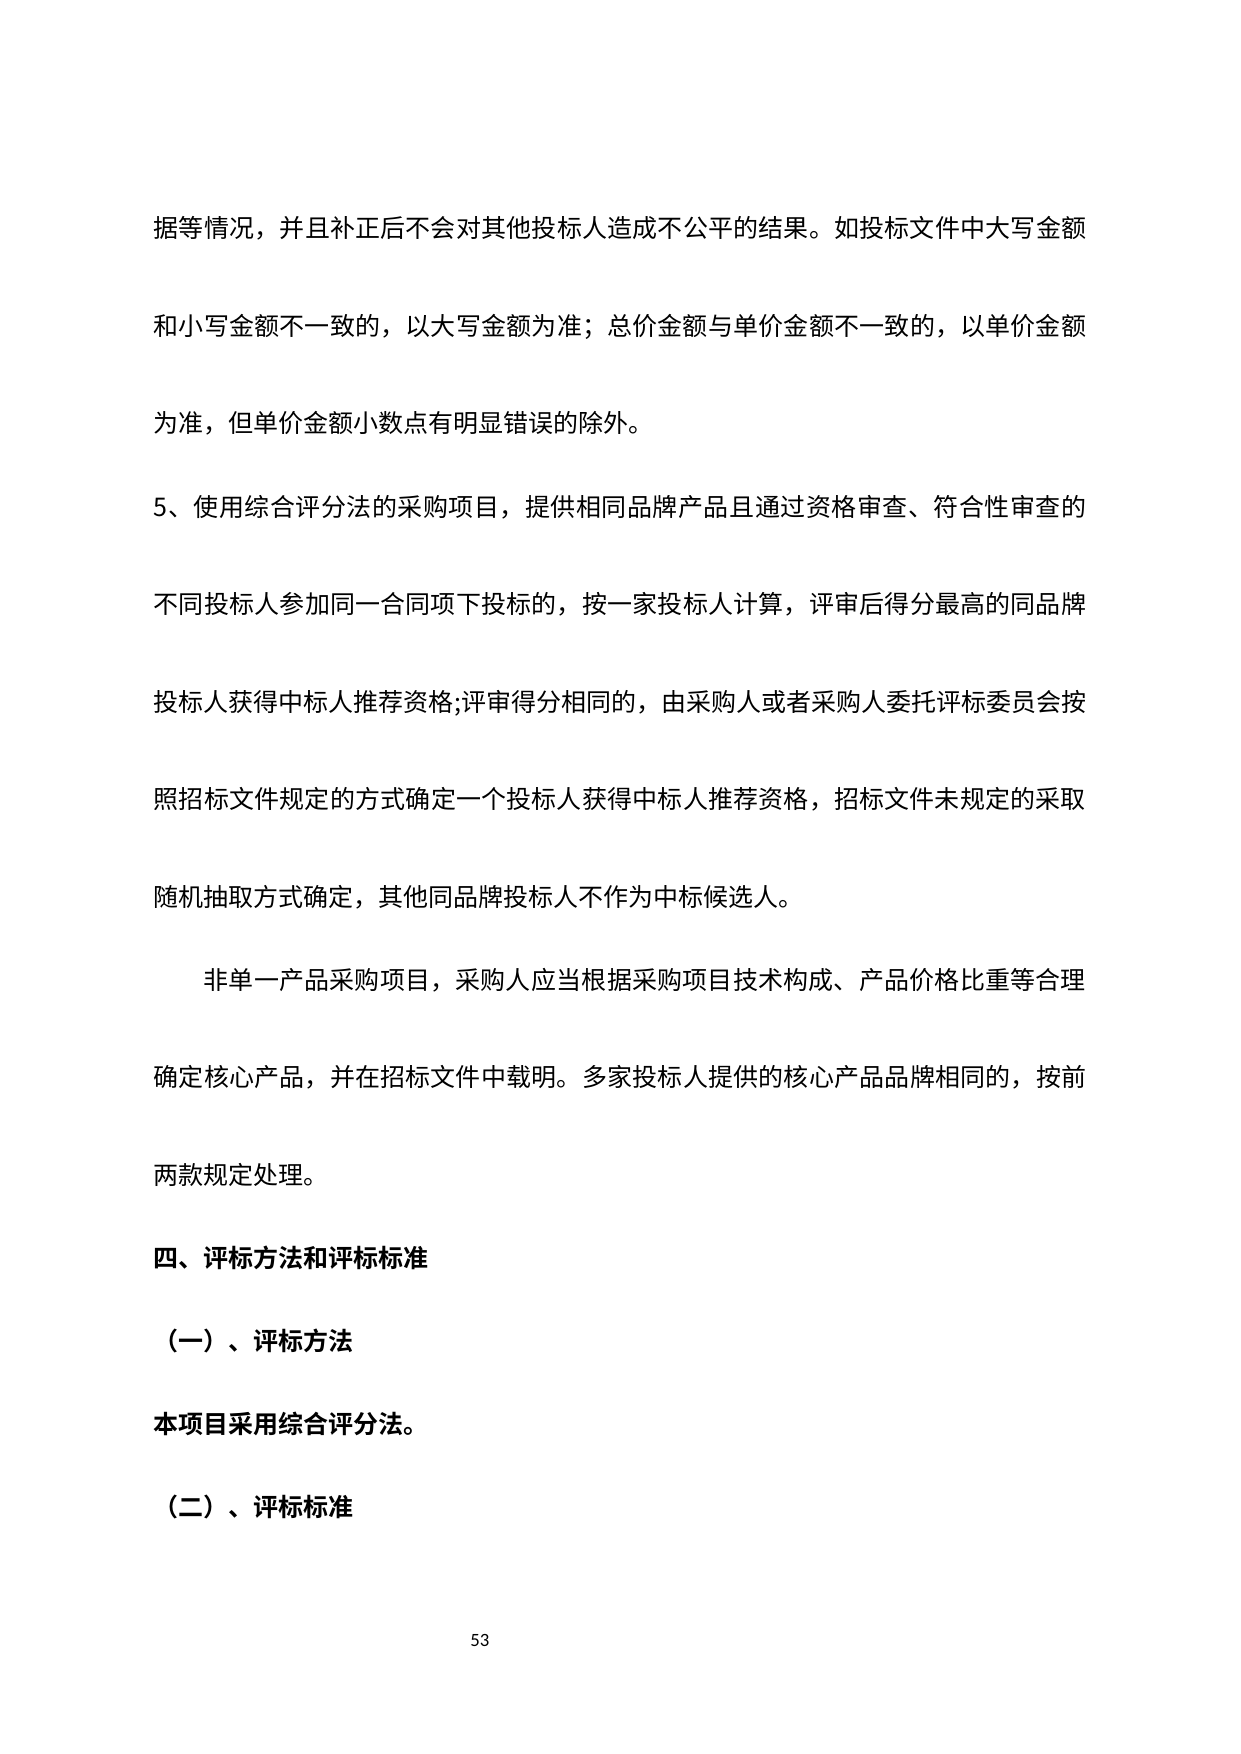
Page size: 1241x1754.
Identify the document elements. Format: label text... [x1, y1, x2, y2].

text （二）、评标标准 [153, 1473, 1087, 1538]
text 5、使用综合评分法的采购项目，提供相同品牌产品且通过资格审查、符合性审查的不同投标人参加同一合同项下投标的，按一家投标人计算，评审后得分最高的同品牌投标人获得中标人推荐资格;评审得分相同的，由采购人或者采购人委托评标委员会按照招标文件规定的方式确定一个投标人获得中标人推荐资格，招标文件未规定的采取随机抽取方式确定，其他同品牌投标人不作为中标候选人。 [153, 473, 1087, 928]
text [153, 194, 1087, 454]
text 本项目采用综合评分法。 [153, 1390, 1087, 1455]
text （一）、评标方法 [153, 1307, 1087, 1372]
text 四、评标方法和评标标准 [153, 1224, 1087, 1289]
text 非单一产品采购项目，采购人应当根据采购项目技术构成、产品价格比重等合理确定核心产品，并在招标文件中载明。多家投标人提供的核心产品品牌相同的，按前两款规定处理。 [153, 946, 1087, 1206]
